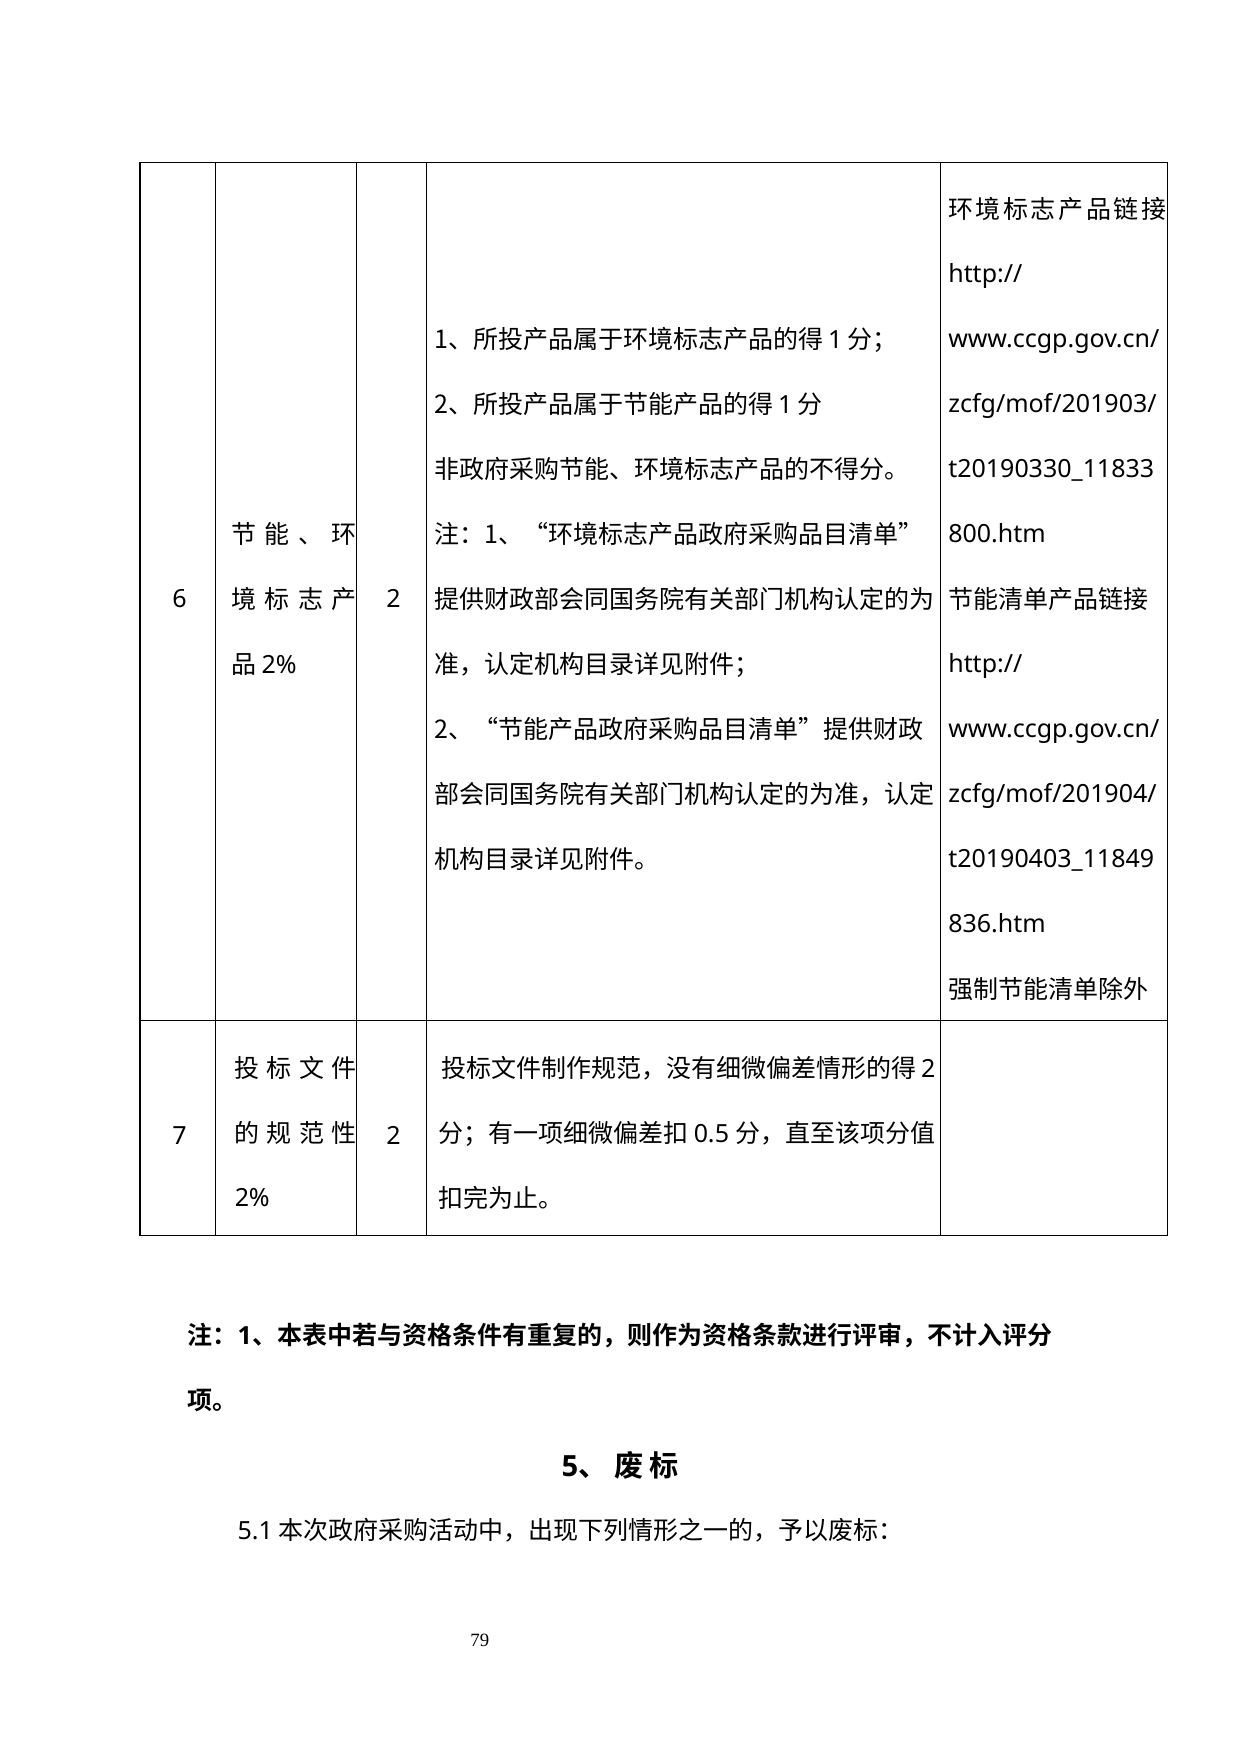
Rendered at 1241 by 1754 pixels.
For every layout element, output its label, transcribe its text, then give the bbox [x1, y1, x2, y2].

table_cell 投标文件制作规范，没有细微偏差情形的得2 分；有一项细微偏差扣 0.5 分，直至该项分值扣完为止。 [427, 1021, 940, 1235]
table_cell 1、所投产品属于环境标志产品的得1分； 2、所投产品属于节能产品的得1分 非政府采购节能、环境标志产品的不得分。 注：1、“环境标志产品政府采购品目清单”提供财政部会同国务院有关部门机构认定的为准，认定机构目录详见附件； 2、“节能产品政府采购品目清单”提供财政部会同国务院有关部门机构认定的为准，认定机构目录详见附件。 [427, 163, 940, 1020]
table_cell 6 [141, 163, 215, 1020]
table_cell 2 [357, 163, 426, 1020]
table_cell 投标文件的规范性2% [216, 1021, 356, 1235]
table_cell 2 [357, 1021, 426, 1235]
text 注：1、本表中若与资格条件有重复的，则作为资格条款进行评审，不计入评分项。 [187, 1301, 1053, 1431]
table_cell 7 [141, 1021, 215, 1235]
text 5.1本次政府采购活动中，出现下列情形之一的，予以废标： [187, 1496, 1053, 1561]
text 5、 废 标 [187, 1431, 1053, 1496]
table_cell 节能、环境标志产品2% [216, 163, 356, 1020]
table_cell 环境标志产品链接http://www.ccgp.gov.cn/zcfg/mof/201903/t20190330_11833800.htm 节能清单产品链接http://www.ccgp.gov.cn/zcfg/mof/201904/t20190403_11849836.htm 强制节能清单除外 [941, 163, 1167, 1020]
table_cell [941, 1021, 1167, 1235]
